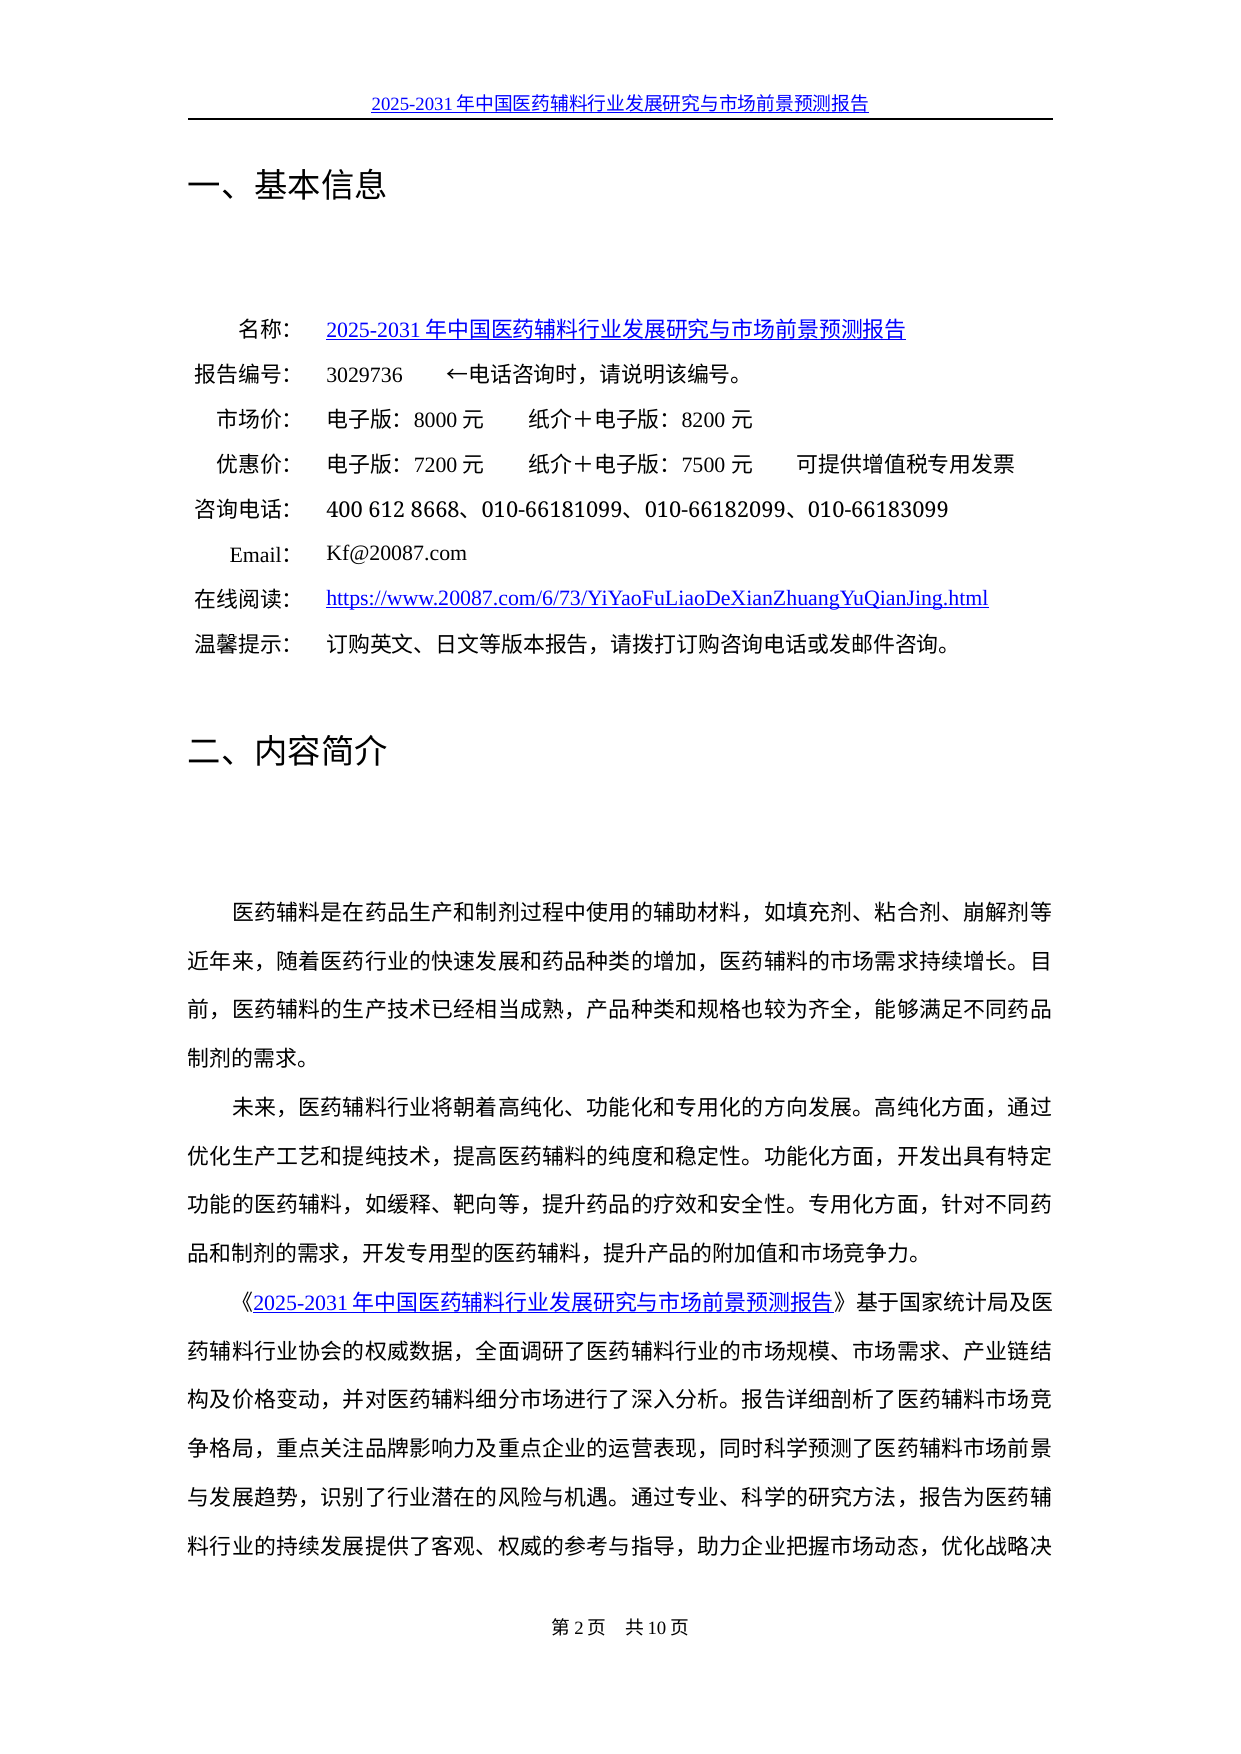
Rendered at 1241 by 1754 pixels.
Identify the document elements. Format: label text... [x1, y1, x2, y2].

table_cell 报告编号： [167, 357, 315, 402]
table_cell 市场价： [167, 402, 315, 447]
table_header 名称： [167, 312, 315, 357]
table_header 2025-2031年中国医药辅料行业发展研究与市场前景预测报告 [315, 312, 1073, 357]
title 一、基本信息 [187, 150, 1053, 215]
table_cell 400 612 8668、010-66181099、010-66182099、010-66183099 [315, 492, 1073, 537]
table_cell 电子版：7200 元 纸介＋电子版：7500 元 可提供增值税专用发票 [315, 447, 1073, 492]
table_cell 温馨提示： [167, 627, 315, 672]
table_cell Email： [167, 537, 315, 582]
table_cell 咨询电话： [167, 492, 315, 537]
title 二、内容简介 [187, 717, 1053, 782]
table_cell 优惠价： [167, 447, 315, 492]
table_cell [315, 582, 1073, 627]
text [187, 894, 1053, 1561]
table_cell 3029736 ←电话咨询时，请说明该编号。 [315, 357, 1073, 402]
table_cell 电子版：8000 元 纸介＋电子版：8200 元 [315, 402, 1073, 447]
table_cell 在线阅读： [167, 582, 315, 627]
table_cell 订购英文、日文等版本报告，请拨打订购咨询电话或发邮件咨询。 [315, 627, 1073, 672]
table_cell Kf@20087.com [315, 537, 1073, 582]
